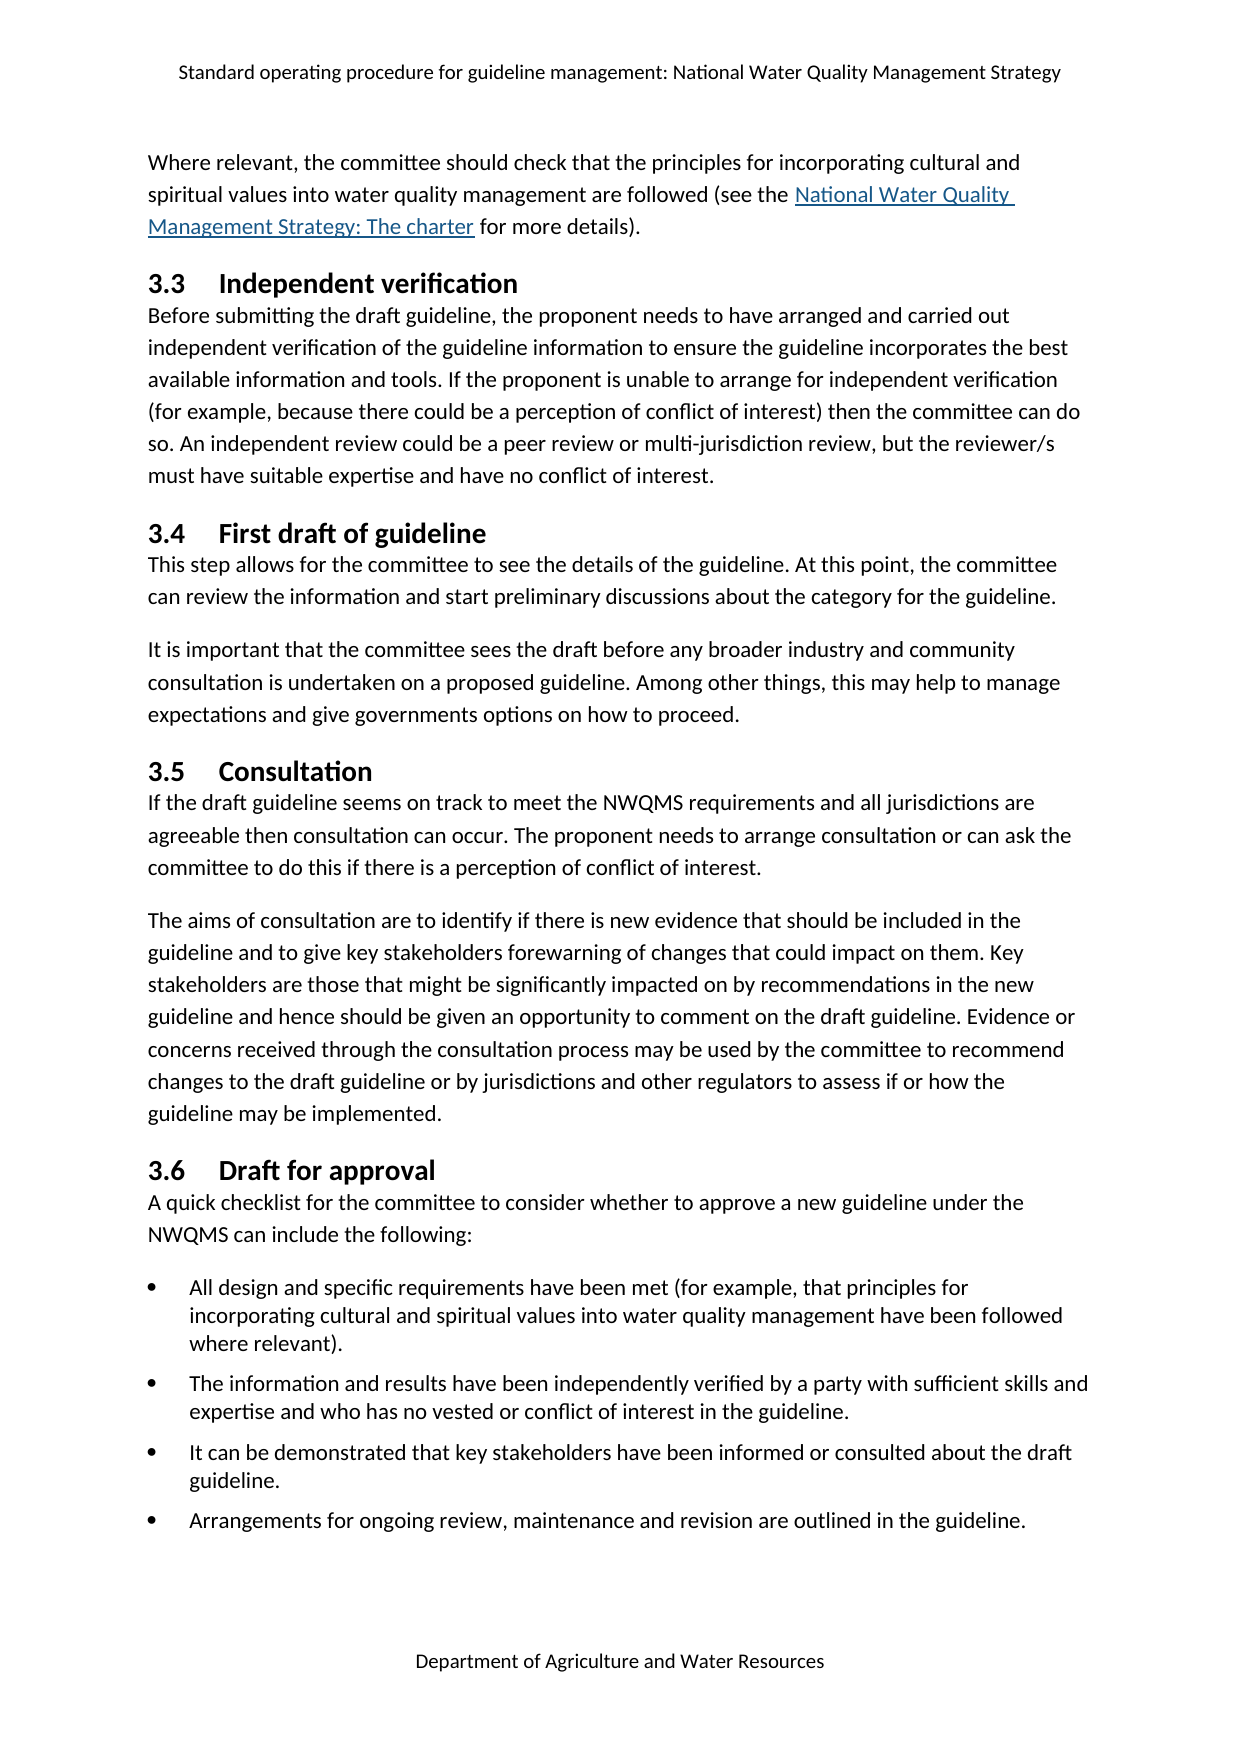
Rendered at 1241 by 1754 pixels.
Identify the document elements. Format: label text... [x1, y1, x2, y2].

text If the draft guideline seems on track to meet the NWQMS requirements and all jurisdictions are agreeable then consultation can occur. The proponent needs to arrange consultation or can ask the committee to do this if there is a perception of conflict of interest. [148, 788, 1092, 881]
subtitle Consultation [148, 753, 1092, 788]
list The information and results have been independently verified by a party with sufficient skills and expertise and who has no vested or conflict of interest in the guideline. [148, 1369, 1092, 1426]
list Arrangements for ongoing review, maintenance and revision are outlined in the guideline. [148, 1507, 1092, 1534]
text This step allows for the committee to see the details of the guideline. At this point, the committee can review the information and start preliminary discussions about the category for the guideline. [148, 550, 1092, 611]
subtitle Independent verification [148, 265, 1092, 301]
text The aims of consultation are to identify if there is new evidence that should be included in the guideline and to give key stakeholders forewarning of changes that could impact on them. Key stakeholders are those that might be significantly impacted on by recommendations in the new guideline and hence should be given an opportunity to comment on the draft guideline. Evidence or concerns received through the consultation process may be used by the committee to recommend changes to the draft guideline or by jurisdictions and other regulators to assess if or how the guideline may be implemented. [148, 906, 1092, 1127]
text Before submitting the draft guideline, the proponent needs to have arranged and carried out independent verification of the guideline information to ensure the guideline incorporates the best available information and tools. If the proponent is unable to arrange for independent verification (for example, because there could be a perception of conflict of interest) then the committee can do so. An independent review could be a peer review or multi-jurisdiction review, but the reviewer/s must have suitable expertise and have no conflict of interest. [148, 301, 1092, 490]
text It is important that the committee sees the draft before any broader industry and community consultation is undertaken on a proposed guideline. Among other things, this may help to manage expectations and give governments options on how to proceed. [148, 636, 1092, 728]
list All design and specific requirements have been met (for example, that principles for incorporating cultural and spiritual values into water quality management have been followed where relevant). [148, 1273, 1092, 1357]
text Where relevant, the committee should check that the principles for incorporating cultural and spiritual values into water quality management are followed (see the National Water Quality Management Strategy: The charter for more details). [148, 148, 1092, 240]
subtitle Draft for approval [148, 1152, 1092, 1188]
list It can be demonstrated that key stakeholders have been informed or consulted about the draft guideline. [148, 1438, 1092, 1494]
subtitle First draft of guideline [148, 515, 1092, 550]
text A quick checklist for the committee to consider whether to approve a new guideline under the NWQMS can include the following: [148, 1188, 1092, 1248]
